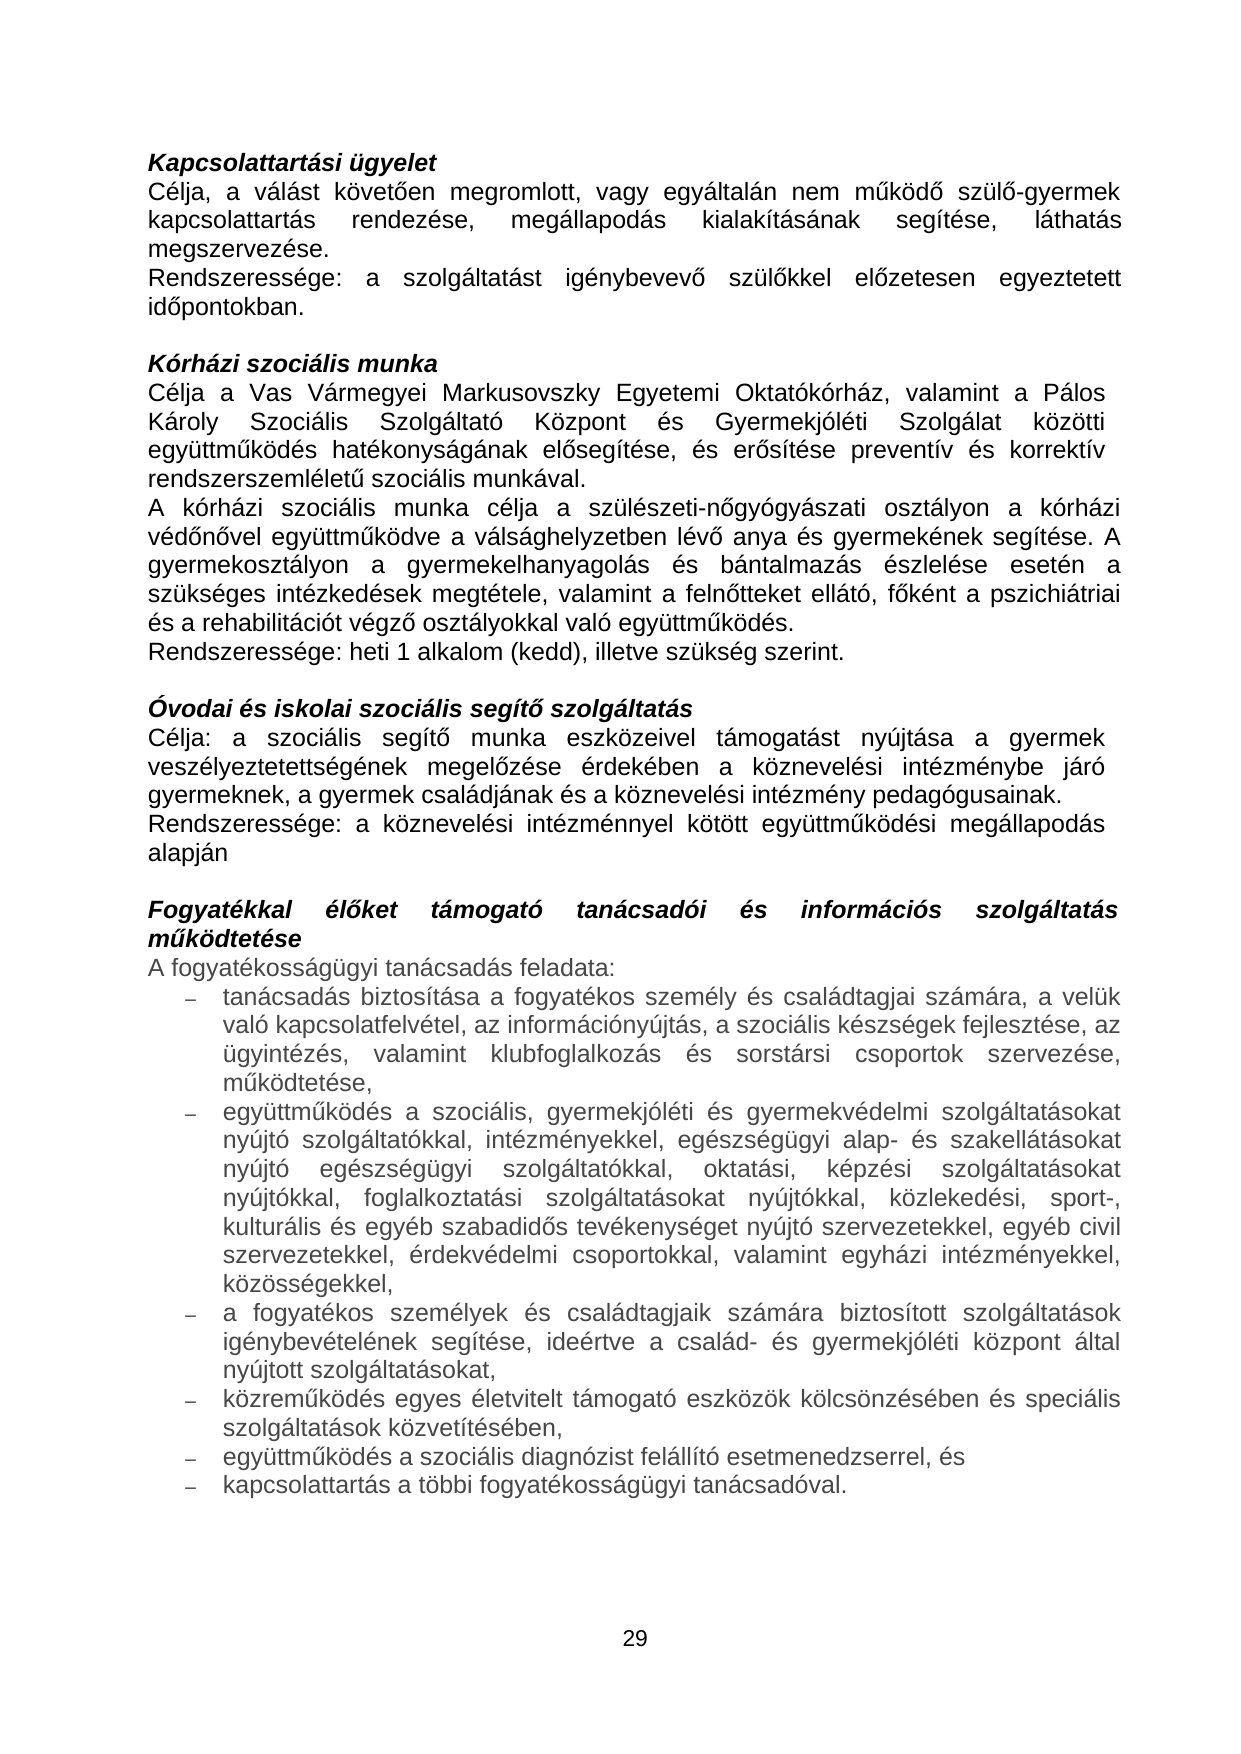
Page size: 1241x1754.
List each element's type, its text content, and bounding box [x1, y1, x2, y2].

text Rendszeressége: heti 1 alkalom (kedd), illetve szükség szerint. [148, 636, 1106, 665]
text Rendszeressége: a szolgáltatást igénybevevő szülőkkel előzetesen egyeztetett időpontokban. [148, 263, 1122, 320]
text A fogyatékosságügyi tanácsadás feladata: [148, 953, 1122, 981]
list a fogyatékos személyek és családtagjaik számára biztosított szolgáltatások igénybevételének segítése, ideértve a család- és gyermekjóléti központ által nyújtott szolgáltatásokat, [185, 1298, 1122, 1384]
text Rendszeressége: a köznevelési intézménnyel kötött együttműködési megállapodás alapján [148, 809, 1106, 866]
text Célja a Vas Vármegyei Markusovszky Egyetemi Oktatókórház, valamint a Pálos Károly Szociális Szolgáltató Központ és Gyermekjóléti Szolgálat közötti együttműködés hatékonyságának elősegítése, és erősítése preventív és korrektív rendszerszemléletű szociális munkával. [148, 378, 1106, 493]
list közreműködés egyes életvitelt támogató eszközök kölcsönzésében és speciális szolgáltatások közvetítésében, [185, 1384, 1122, 1441]
list együttműködés a szociális diagnózist felállító esetmenedzserrel, és [185, 1441, 1122, 1470]
list kapcsolattartás a többi fogyatékosságügyi tanácsadóval. [185, 1470, 1122, 1499]
text Célja, a válást követően megromlott, vagy egyáltalán nem működő szülő-gyermek kapcsolattartás rendezése, megállapodás kialakításának segítése, láthatás megszervezése. [148, 176, 1122, 263]
text Fogyatékkal élőket támogató tanácsadói és információs szolgáltatás működtetése [148, 895, 1122, 953]
text Óvodai és iskolai szociális segítő szolgáltatás [148, 694, 1106, 723]
text Kórházi szociális munka [148, 349, 1106, 378]
text Célja: a szociális segítő munka eszközeivel támogatást nyújtása a gyermek veszélyeztetettségének megelőzése érdekében a köznevelési intézménybe járó gyermeknek, a gyermek családjának és a köznevelési intézmény pedagógusainak. [148, 723, 1106, 809]
list tanácsadás biztosítása a fogyatékos személy és családtagjai számára, a velük való kapcsolatfelvétel, az információnyújtás, a szociális készségek fejlesztése, az ügyintézés, valamint klubfoglalkozás és sorstársi csoportok szervezése, működtetése, [185, 981, 1122, 1096]
list együttműködés a szociális, gyermekjóléti és gyermekvédelmi szolgáltatásokat nyújtó szolgáltatókkal, intézményekkel, egészségügyi alap- és szakellátásokat nyújtó egészségügyi szolgáltatókkal, oktatási, képzési szolgáltatásokat nyújtókkal, foglalkoztatási szolgáltatásokat nyújtókkal, közlekedési, sport-, kulturális és egyéb szabadidős tevékenységet nyújtó szervezetekkel, egyéb civil szervezetekkel, érdekvédelmi csoportokkal, valamint egyházi intézményekkel, közösségekkel, [185, 1096, 1122, 1298]
text Kapcsolattartási ügyelet [148, 148, 1106, 176]
text A kórházi szociális munka célja a szülészeti-nőgyógyászati osztályon a kórházi védőnővel együttműködve a válsághelyzetben lévő anya és gyermekének segítése. A gyermekosztályon a gyermekelhanyagolás és bántalmazás észlelése esetén a szükséges intézkedések megtétele, valamint a felnőtteket ellátó, főként a pszichiátriai és a rehabilitációt végző osztályokkal való együttműködés. [148, 493, 1122, 636]
